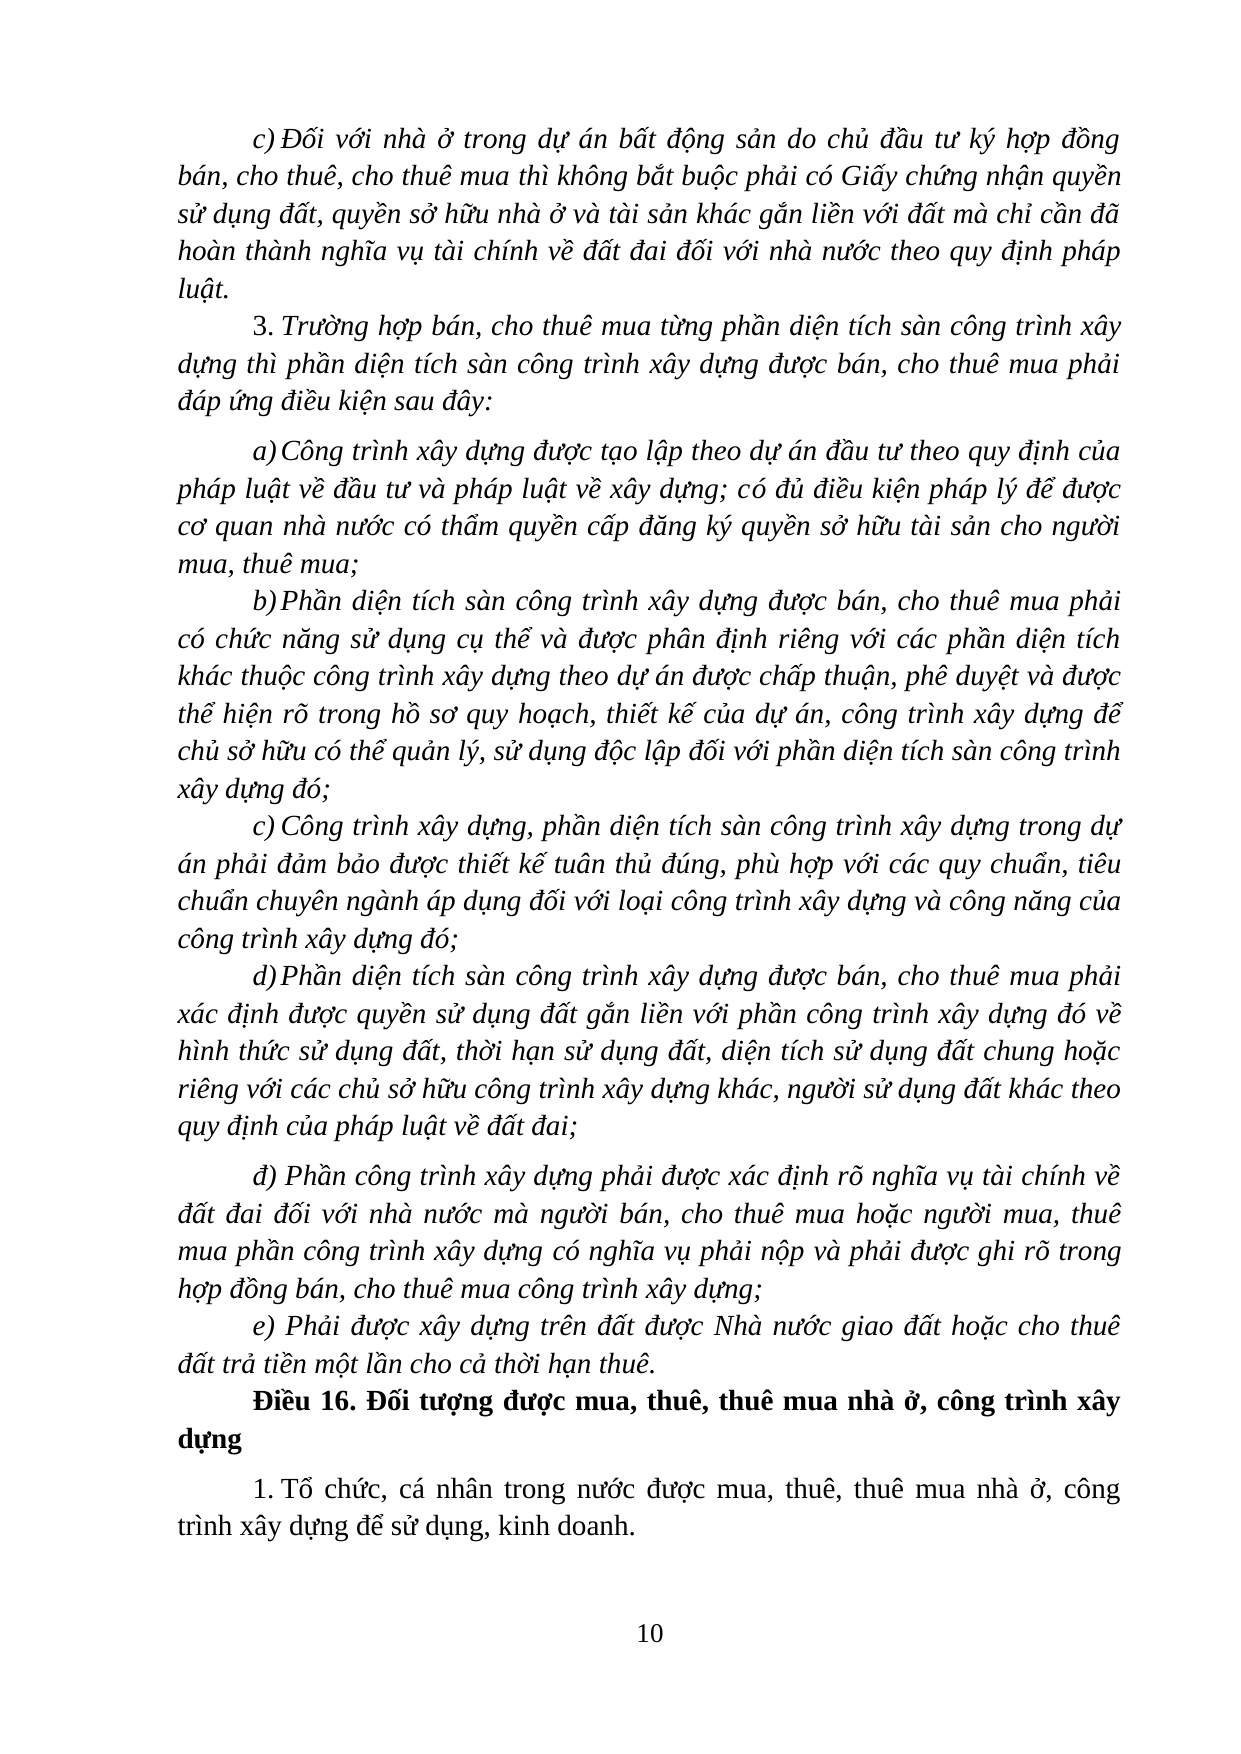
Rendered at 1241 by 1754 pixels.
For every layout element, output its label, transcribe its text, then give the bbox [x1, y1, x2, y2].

list Phần diện tích sàn công trình xây dựng được bán, cho thuê mua phải xác định được quyền sử dụng đất gắn liền với phần công trình xây dựng đó về hình thức sử dụng đất, thời hạn sử dụng đất, diện tích sử dụng đất chung hoặc riêng với các chủ sở hữu công trình xây dựng khác, người sử dụng đất khác theo quy định của pháp luật về đất đai; [177, 956, 1122, 1143]
text đ) Phần công trình xây dựng phải được xác định rõ nghĩa vụ tài chính về đất đai đối với nhà nước mà người bán, cho thuê mua hoặc người mua, thuê mua phần công trình xây dựng có nghĩa vụ phải nộp và phải được ghi rõ trong hợp đồng bán, cho thuê mua công trình xây dựng; [177, 1156, 1122, 1306]
text e) Phải được xây dựng trên đất được Nhà nước giao đất hoặc cho thuê đất trả tiền một lần cho cả thời hạn thuê. [177, 1306, 1122, 1381]
list Trường hợp bán, cho thuê mua từng phần diện tích sàn công trình xây dựng thì phần diện tích sàn công trình xây dựng được bán, cho thuê mua phải đáp ứng điều kiện sau đây: [177, 306, 1122, 418]
list Phần diện tích sàn công trình xây dựng được bán, cho thuê mua phải có chức năng sử dụng cụ thể và được phân định riêng với các phần diện tích khác thuộc công trình xây dựng theo dự án được chấp thuận, phê duyệt và được thể hiện rõ trong hồ sơ quy hoạch, thiết kế của dự án, công trình xây dựng để chủ sở hữu có thể quản lý, sử dụng độc lập đối với phần diện tích sàn công trình xây dựng đó; [177, 581, 1122, 806]
list Công trình xây dựng, phần diện tích sàn công trình xây dựng trong dự án phải đảm bảo được thiết kế tuân thủ đúng, phù hợp với các quy chuẩn, tiêu chuẩn chuyên ngành áp dụng đối với loại công trình xây dựng và công năng của công trình xây dựng đó; [177, 806, 1122, 956]
list Đối với nhà ở trong dự án bất động sản do chủ đầu tư ký hợp đồng bán, cho thuê, cho thuê mua thì không bắt buộc phải có Giấy chứng nhận quyền sử dụng đất, quyền sở hữu nhà ở và tài sản khác gắn liền với đất mà chỉ cần đã hoàn thành nghĩa vụ tài chính về đất đai đối với nhà nước theo quy định pháp luật. [177, 118, 1122, 306]
list Công trình xây dựng được tạo lập theo dự án đầu tư theo quy định của pháp luật về đầu tư và pháp luật về xây dựng; có đủ điều kiện pháp lý để được cơ quan nhà nước có thẩm quyền cấp đăng ký quyền sở hữu tài sản cho người mua, thuê mua; [177, 431, 1122, 581]
text Điều 16. Đối tượng được mua, thuê, thuê mua nhà ở, công trình xây dựng [177, 1381, 1122, 1456]
list Tổ chức, cá nhân trong nước được mua, thuê, thuê mua nhà ở, công trình xây dựng để sử dụng, kinh doanh. [177, 1468, 1122, 1543]
